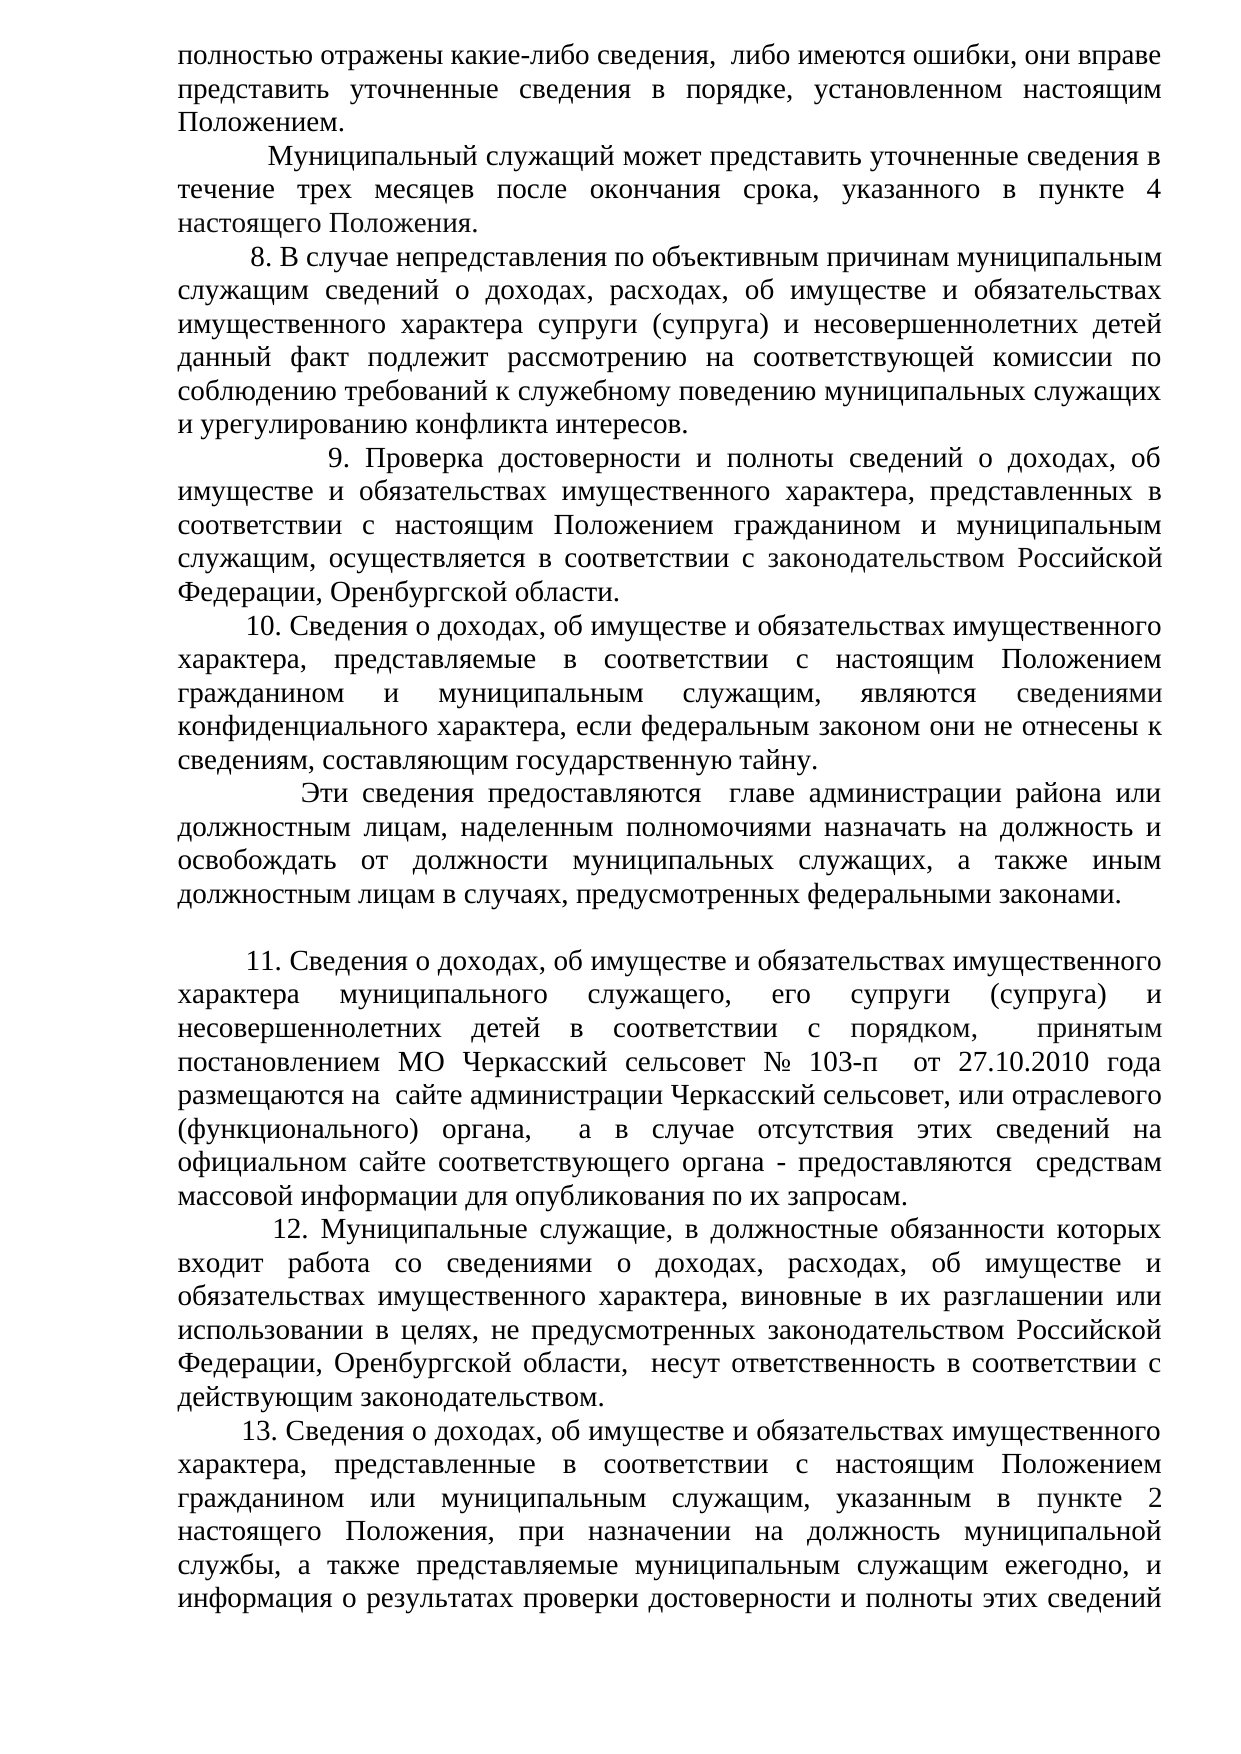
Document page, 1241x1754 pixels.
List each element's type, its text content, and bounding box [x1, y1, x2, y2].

text Эти сведения предоставляются главе администрации района или должностным лицам, наделенным полномочиями назначать на должность и освобождать от должности муниципальных служащих, а также иным должностным лицам в случаях, предусмотренных федеральными законами. [177, 775, 1162, 909]
text Муниципальный служащий может представить уточненные сведения в течение трех месяцев после окончания срока, указанного в пункте 4 настоящего Положения. [177, 138, 1162, 239]
text 12. Муниципальные служащие, в должностные обязанности которых входит работа со сведениями о доходах, расходах, об имуществе и обязательствах имущественного характера, виновные в их разглашении или использовании в целях, не предусмотренных законодательством Российской Федерации, Оренбургской области, несут ответственность в соответствии с действующим законодательством. [177, 1211, 1162, 1413]
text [177, 1413, 1162, 1614]
text 11. Сведения о доходах, об имуществе и обязательствах имущественного характера муниципального служащего, его супруги (супруга) и несовершеннолетних детей в соответствии с порядком, принятым постановлением МО Черкасский сельсовет № 103-п от 27.10.2010 года размещаются на сайте администрации Черкасский сельсовет, или отраслевого (функционального) органа, а в случае отсутствия этих сведений на официальном сайте соответствующего органа - предоставляются средствам массовой информации для опубликования по их запросам. [177, 943, 1162, 1211]
text 9. Проверка достоверности и полноты сведений о доходах, об имуществе и обязательствах имущественного характера, представленных в соответствии с настоящим Положением гражданином и муниципальным служащим, осуществляется в соответствии с законодательством Российской Федерации, Оренбургской области. [177, 440, 1162, 608]
text 8. В случае непредставления по объективным причинам муниципальным служащим сведений о доходах, расходах, об имуществе и обязательствах имущественного характера супруги (супруга) и несовершеннолетних детей данный факт подлежит рассмотрению на соответствующей комиссии по соблюдению требований к служебному поведению муниципальных служащих и урегулированию конфликта интересов. [177, 239, 1162, 440]
text 10. Сведения о доходах, об имуществе и обязательствах имущественного характера, представляемые в соответствии с настоящим Положением гражданином и муниципальным служащим, являются сведениями конфиденциального характера, если федеральным законом они не отнесены к сведениям, составляющим государственную тайну. [177, 608, 1162, 775]
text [177, 37, 1162, 138]
